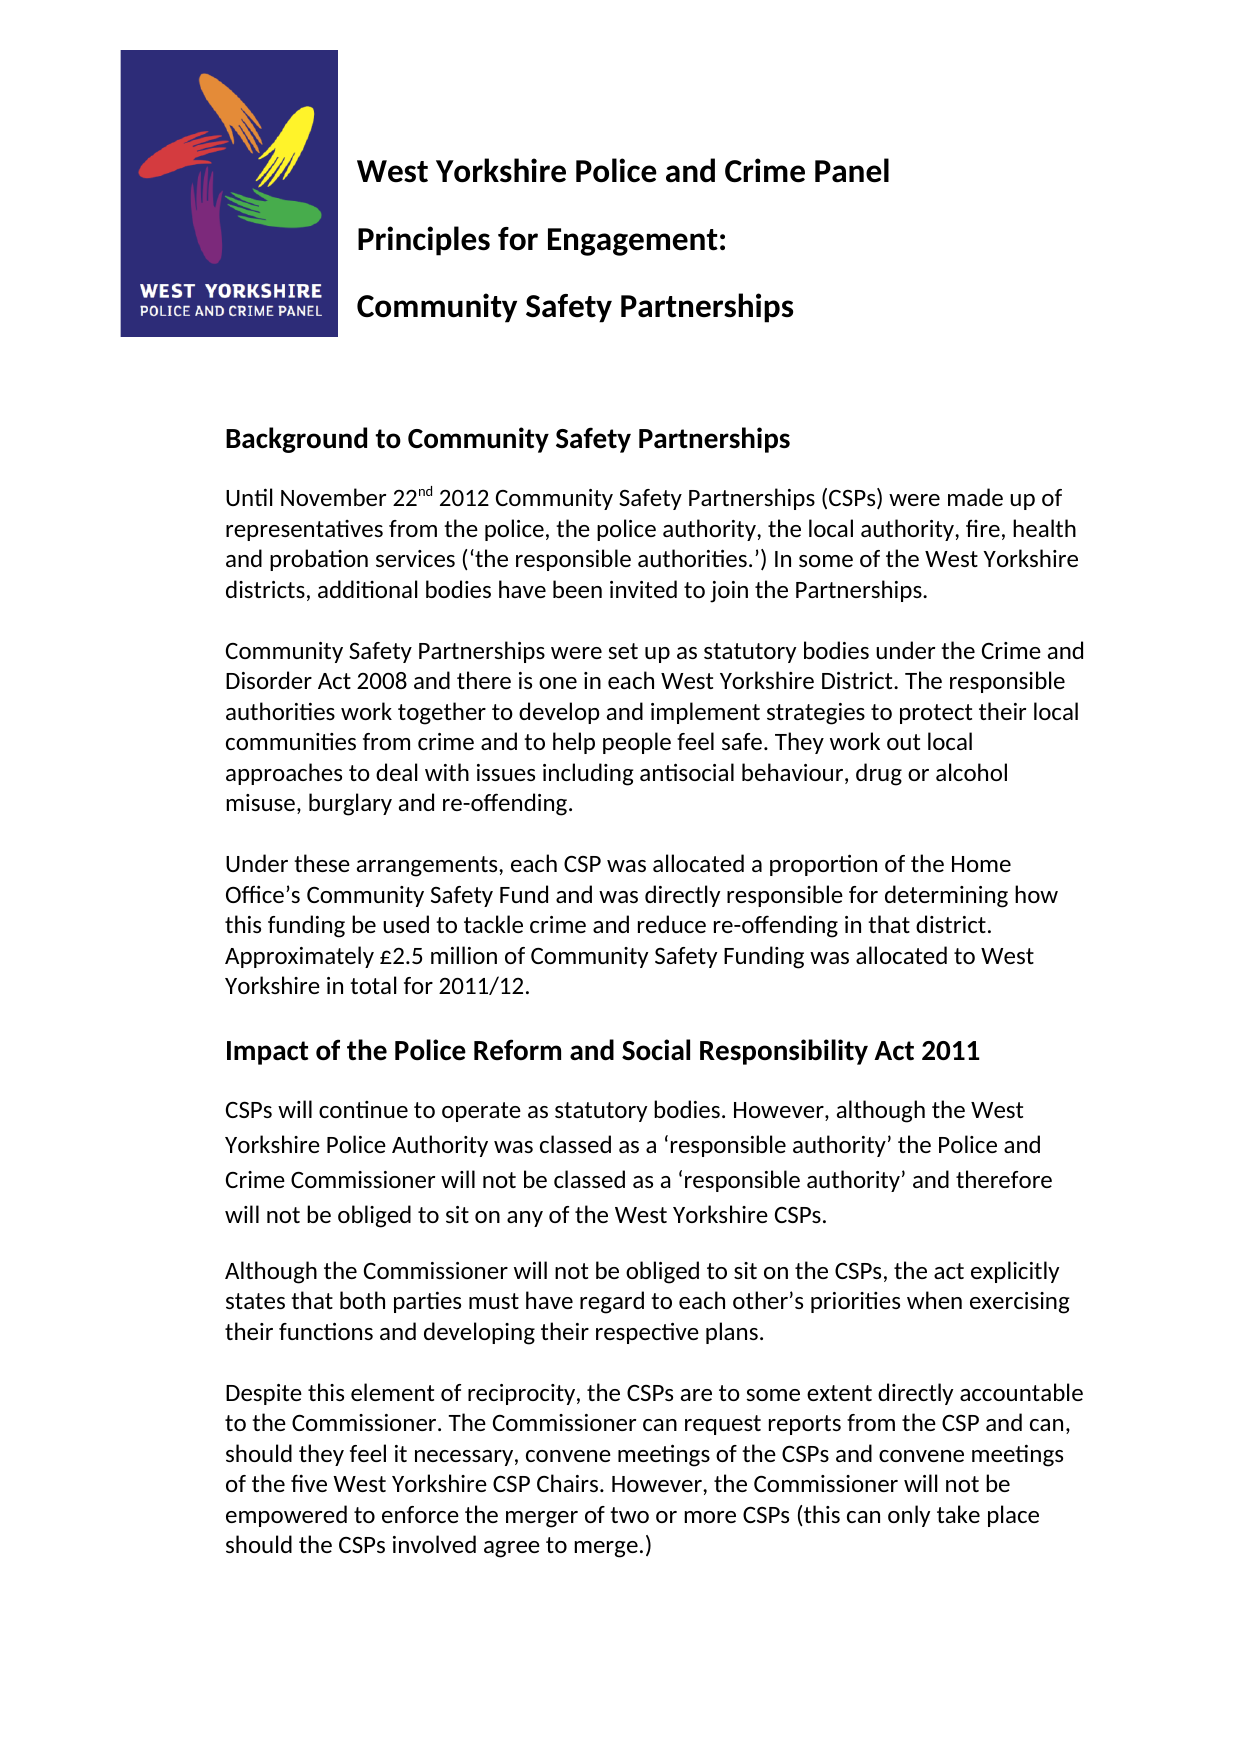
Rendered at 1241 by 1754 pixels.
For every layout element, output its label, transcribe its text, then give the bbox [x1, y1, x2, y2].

picture [119, 50, 338, 335]
text Although the Commissioner will not be obliged to sit on the CSPs, the act explicitly states that both parties must have regard to each other’s priorities when exercising their functions and developing their respective plans. [225, 1255, 1090, 1346]
text West Yorkshire Police and Crime Panel [338, 150, 1090, 191]
text Under these arrangements, each CSP was allocated a proportion of the Home Office’s Community Safety Fund and was directly responsible for determining how this funding be used to tackle crime and reduce re-offending in that district. Approximately £2.5 million of Community Safety Funding was allocated to West Yorkshire in total for 2011/12. [150, 848, 1090, 1001]
text Community Safety Partnerships were set up as statutory bodies under the Crime and Disorder Act 2008 and there is one in each West Yorkshire District. The responsible authorities work together to develop and implement strategies to protect their local communities from crime and to help people feel safe. They work out local approaches to deal with issues including antisocial behaviour, drug or alcohol misuse, burglary and re-offending. [150, 635, 1090, 818]
text Impact of the Police Reform and Social Responsibility Act 2011 [150, 1032, 1090, 1067]
text CSPs will continue to operate as statutory bodies. However, although the West Yorkshire Police Authority was classed as a ‘responsible authority’ the Police and Crime Commissioner will not be classed as a ‘responsible authority’ and therefore will not be obliged to sit on any of the West Yorkshire CSPs. [150, 1094, 1090, 1229]
text Despite this element of reciprocity, the CSPs are to some extent directly accountable to the Commissioner. The Commissioner can request reports from the CSP and can, should they feel it necessary, convene meetings of the CSPs and convene meetings of the five West Yorkshire CSP Chairs. However, the Commissioner will not be empowered to enforce the merger of two or more CSPs (this can only take place should the CSPs involved agree to merge.) [225, 1377, 1090, 1560]
text Background to Community Safety Partnerships [150, 420, 1090, 456]
text Until November 22nd 2012 Community Safety Partnerships (CSPs) were made up of representatives from the police, the police authority, the local authority, fire, health and probation services (‘the responsible authorities.’) In some of the West Yorkshire districts, additional bodies have been invited to join the Partnerships. [225, 482, 1090, 604]
text Community Safety Partnerships [338, 285, 1090, 326]
text Principles for Engagement: [338, 218, 1090, 258]
